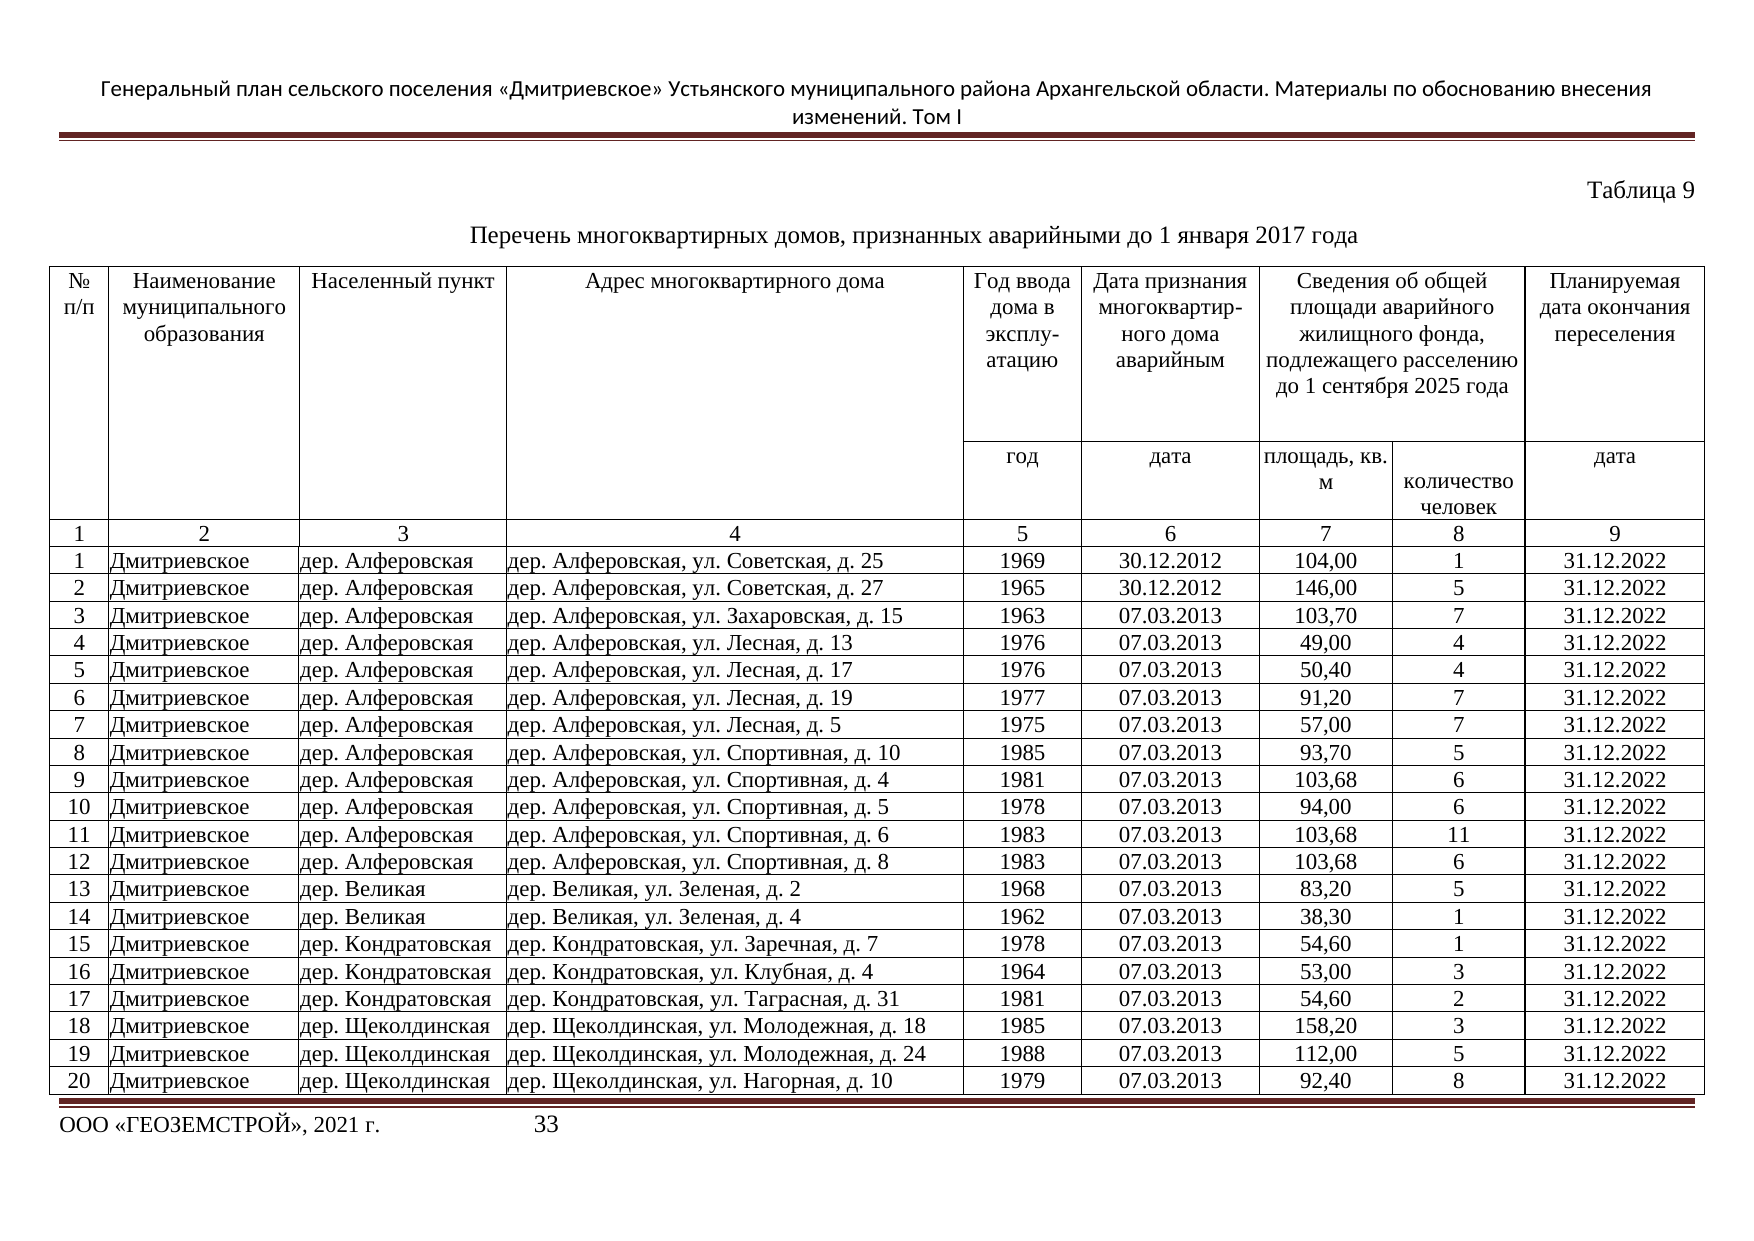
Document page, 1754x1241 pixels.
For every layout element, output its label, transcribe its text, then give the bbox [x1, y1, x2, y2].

table_cell 7 [50, 711, 108, 738]
table_cell 1978 [964, 793, 1081, 820]
table_cell 1 [1393, 930, 1524, 957]
table_cell дер. Щеколдинская [299, 1012, 506, 1039]
table_cell [1526, 711, 1704, 738]
table_cell 3 [300, 520, 506, 546]
table_cell 5 [50, 656, 108, 683]
table_cell 7 [1393, 602, 1524, 628]
table_cell 1985 [964, 1012, 1081, 1039]
table_cell Дмитриевское [109, 711, 298, 738]
table_cell дер. Кондратовская, ул. Заречная, д. 7 [507, 930, 963, 957]
table_cell [1526, 547, 1704, 573]
table_cell [1526, 903, 1704, 929]
table_cell Дмитриевское [109, 602, 298, 628]
table_cell Дмитриевское [109, 958, 298, 984]
table_header Сведения об общей площади аварийного жилищного фонда, подлежащего расселению до [1260, 267, 1524, 441]
table_cell Дмитриевское [109, 766, 298, 792]
table_cell [1526, 821, 1704, 847]
table_cell 6 [1393, 848, 1524, 874]
table_cell 1983 [964, 821, 1081, 847]
table_cell 50,40 [1260, 656, 1392, 683]
table_cell 5 [1393, 1040, 1524, 1066]
table_cell дер. Алферовская [299, 766, 506, 792]
table_cell 19 [50, 1040, 108, 1066]
table_cell 83,20 [1260, 875, 1392, 902]
table_cell [1526, 1067, 1704, 1094]
table_cell 6 [1082, 520, 1259, 546]
table_cell 103,68 [1260, 821, 1392, 847]
table_cell дер. Алферовская, ул. Спортивная, д. 4 [507, 766, 963, 792]
table_cell дер. Алферовская, ул. Лесная, д. 19 [507, 684, 963, 710]
table_header Адрес многоквартирного дома [507, 267, 963, 519]
table_cell 18 [50, 1012, 108, 1039]
table_cell дер. Щеколдинская, ул. Молодежная, д. 18 [507, 1012, 963, 1039]
table_cell [1526, 1012, 1704, 1039]
table_cell 11 [1393, 821, 1524, 847]
table_cell Дмитриевское [109, 574, 298, 601]
table_cell дер. Алферовская [299, 711, 506, 738]
table_cell 3 [1393, 1012, 1524, 1039]
table_cell дер. Алферовская [299, 848, 506, 874]
table_cell дер. Алферовская, ул. Спортивная, д. 10 [507, 739, 963, 765]
table_cell дер. Великая [299, 875, 506, 902]
table_cell [1526, 574, 1704, 601]
table_cell 1969 [964, 547, 1081, 573]
table_cell 1 [1393, 547, 1524, 573]
table_header Год ввода дома в эксплуатацию [964, 267, 1081, 441]
table_cell 1988 [964, 1040, 1081, 1066]
table_cell Дмитриевское [109, 848, 298, 874]
table_cell [1526, 629, 1704, 655]
table_cell Дмитриевское [109, 684, 298, 710]
table_cell 1981 [964, 766, 1081, 792]
table_cell 94,00 [1260, 793, 1392, 820]
table_cell 4 [1393, 629, 1524, 655]
table_cell дер. Великая [299, 903, 506, 929]
table_cell 103,68 [1260, 766, 1392, 792]
table_cell [1082, 903, 1259, 929]
table_cell Дмитриевское [109, 629, 298, 655]
table_header Дата признания многоквартирного дома аварийным [1082, 267, 1259, 441]
table_cell 158,20 [1260, 1012, 1392, 1039]
table_cell 6 [50, 684, 108, 710]
table_cell количество человек [1393, 442, 1524, 519]
table_cell 112,00 [1260, 1040, 1392, 1066]
table_cell Дмитриевское [109, 1012, 298, 1039]
table_cell 14 [50, 903, 108, 929]
table_cell [1082, 848, 1259, 874]
table_cell дер. Алферовская, ул. Спортивная, д. 5 [507, 793, 963, 820]
table_cell 12 [50, 848, 108, 874]
table_cell дер. Великая, ул. Зеленая, д. 2 [507, 875, 963, 902]
table_cell дер. Алферовская [299, 656, 506, 683]
table_header № п/п [50, 267, 108, 519]
table_cell [1082, 766, 1259, 792]
table_cell Дмитриевское [109, 821, 298, 847]
table_cell 8 [1393, 520, 1524, 546]
table_cell 146,00 [1260, 574, 1392, 601]
table_cell 1975 [964, 711, 1081, 738]
table_cell 54,60 [1260, 985, 1392, 1011]
table_cell 9 [50, 766, 108, 792]
table_cell 7 [1393, 684, 1524, 710]
table_cell дер. Алферовская [299, 602, 506, 628]
table_cell Дмитриевское [109, 656, 298, 683]
table_cell дер. Алферовская [299, 821, 506, 847]
text Таблица 9 [59, 175, 1695, 203]
table_cell 10 [50, 793, 108, 820]
table_cell Дмитриевское [109, 1067, 298, 1094]
table_cell 91,20 [1260, 684, 1392, 710]
table_header Населенный пункт [300, 267, 506, 519]
table_cell [1526, 793, 1704, 820]
table_cell дер. Алферовская, ул. Спортивная, д. 8 [507, 848, 963, 874]
table_cell дер. Алферовская [299, 629, 506, 655]
table_cell дер. Кондратовская, ул. Клубная, д. 4 [507, 958, 963, 984]
table_cell 17 [50, 985, 108, 1011]
table_cell 4 [1393, 656, 1524, 683]
table_cell 2 [50, 574, 108, 601]
table_cell 20 [50, 1067, 108, 1094]
table_cell 1962 [964, 903, 1081, 929]
table_cell дер. Алферовская [299, 684, 506, 710]
table_cell [1526, 875, 1704, 902]
table_cell 92,40 [1260, 1067, 1392, 1094]
table_cell [1526, 848, 1704, 874]
table_cell 16 [50, 958, 108, 984]
table_cell 13 [50, 875, 108, 902]
table_cell [1082, 684, 1259, 710]
text Перечень многоквартирных домов, признанных аварийными до [59, 220, 1695, 249]
table_cell 5 [1393, 574, 1524, 601]
table_cell Дмитриевское [109, 1040, 298, 1066]
table_cell [1082, 1012, 1259, 1039]
table_cell дер. Щеколдинская [299, 1040, 506, 1066]
table_cell 1978 [964, 930, 1081, 957]
table_cell 15 [50, 930, 108, 957]
table_cell [1082, 547, 1259, 573]
table_cell [1082, 1040, 1259, 1066]
table_cell [1082, 958, 1259, 984]
table_cell [1082, 821, 1259, 847]
table_cell 7 [1393, 711, 1524, 738]
table_cell 1983 [964, 848, 1081, 874]
table_cell дер. Щеколдинская [299, 1067, 506, 1094]
table_cell Дмитриевское [109, 739, 298, 765]
table_cell дер. Кондратовская, ул. Таграсная, д. 31 [507, 985, 963, 1011]
table_cell [1526, 958, 1704, 984]
table_cell [1082, 656, 1259, 683]
table_cell 54,60 [1260, 930, 1392, 957]
table_cell 104,00 [1260, 547, 1392, 573]
table_cell [1082, 985, 1259, 1011]
table_cell Дмитриевское [109, 875, 298, 902]
table_cell [1526, 985, 1704, 1011]
table_cell 3 [50, 602, 108, 628]
table_cell 2 [109, 520, 299, 546]
table_cell Дмитриевское [109, 985, 298, 1011]
table_cell дер. Алферовская, ул. Спортивная, д. 6 [507, 821, 963, 847]
table_cell дер. Алферовская, ул. Лесная, д. 17 [507, 656, 963, 683]
table_cell дер. Алферовская, ул. Лесная, д. 13 [507, 629, 963, 655]
table_cell [1082, 739, 1259, 765]
table_cell дер. Алферовская, ул. Советская, д. 25 [507, 547, 963, 573]
table_cell 5 [964, 520, 1081, 546]
table_cell 1965 [964, 574, 1081, 601]
table_cell 103,70 [1260, 602, 1392, 628]
table_cell [1526, 1040, 1704, 1066]
table_cell [1082, 875, 1259, 902]
table_cell 3 [1393, 958, 1524, 984]
table_cell 8 [50, 739, 108, 765]
table_cell 1963 [964, 602, 1081, 628]
table_cell 11 [50, 821, 108, 847]
table_cell дер. Кондратовская [299, 985, 506, 1011]
table_cell дер. Алферовская [299, 574, 506, 601]
table_cell [1082, 711, 1259, 738]
table_cell дер. Алферовская, ул. Захаровская, д. 15 [507, 602, 963, 628]
table_cell 1981 [964, 985, 1081, 1011]
table_cell [1526, 739, 1704, 765]
table_cell 6 [1393, 793, 1524, 820]
table_cell [1082, 930, 1259, 957]
table_cell 93,70 [1260, 739, 1392, 765]
table_cell 1 [1393, 903, 1524, 929]
table_cell дер. Алферовская, ул. Лесная, д. 5 [507, 711, 963, 738]
table_cell 1964 [964, 958, 1081, 984]
table_cell дата [1082, 442, 1259, 519]
table_cell [1526, 930, 1704, 957]
table_cell 7 [1260, 520, 1392, 546]
table_cell 9 [1526, 520, 1704, 546]
table_cell 1977 [964, 684, 1081, 710]
table_cell 5 [1393, 739, 1524, 765]
table_cell 1976 [964, 629, 1081, 655]
table_cell [1082, 1067, 1259, 1094]
table_cell дер. Алферовская [299, 739, 506, 765]
table_cell дер. Кондратовская [299, 958, 506, 984]
table_cell Дмитриевское [109, 793, 298, 820]
table_cell 103,68 [1260, 848, 1392, 874]
table_cell Дмитриевское [109, 903, 298, 929]
table_cell дата [1526, 442, 1704, 519]
table_cell дер. Кондратовская [299, 930, 506, 957]
table_cell дер. Щеколдинская, ул. Нагорная, д. 10 [507, 1067, 963, 1094]
table_cell дер. Алферовская, ул. Советская, д. 27 [507, 574, 963, 601]
table_header Наименование муниципального образования [109, 267, 299, 519]
table_cell 4 [507, 520, 963, 546]
table_cell дер. Великая, ул. Зеленая, д. 4 [507, 903, 963, 929]
table_header Планируемая дата окончания переселения [1526, 267, 1704, 441]
table_cell [1526, 684, 1704, 710]
table_cell дер. Алферовская [299, 793, 506, 820]
table_cell [1082, 793, 1259, 820]
table_cell площадь, кв. м [1260, 442, 1392, 519]
table_cell 8 [1393, 1067, 1524, 1094]
table_cell Дмитриевское [109, 930, 298, 957]
table_cell 1 [50, 547, 108, 573]
table_cell 2 [1393, 985, 1524, 1011]
table_cell [1082, 629, 1259, 655]
table_cell [1082, 602, 1259, 628]
table_cell [1082, 574, 1259, 601]
table_cell 1979 [964, 1067, 1081, 1094]
table_cell [1526, 766, 1704, 792]
table_cell [1526, 602, 1704, 628]
table_cell 4 [50, 629, 108, 655]
table_cell 1985 [964, 739, 1081, 765]
table_cell 53,00 [1260, 958, 1392, 984]
table_cell год [964, 442, 1081, 519]
table_cell 6 [1393, 766, 1524, 792]
table_cell [1526, 656, 1704, 683]
table_cell 1 [50, 520, 108, 546]
table_cell 1968 [964, 875, 1081, 902]
table_cell Дмитриевское [109, 547, 298, 573]
table_cell дер. Алферовская [299, 547, 506, 573]
table_cell 5 [1393, 875, 1524, 902]
table_cell 1976 [964, 656, 1081, 683]
table_cell 38,30 [1260, 903, 1392, 929]
table_cell 49,00 [1260, 629, 1392, 655]
table_cell дер. Щеколдинская, ул. Молодежная, д. 24 [507, 1040, 963, 1066]
table_cell 57,00 [1260, 711, 1392, 738]
